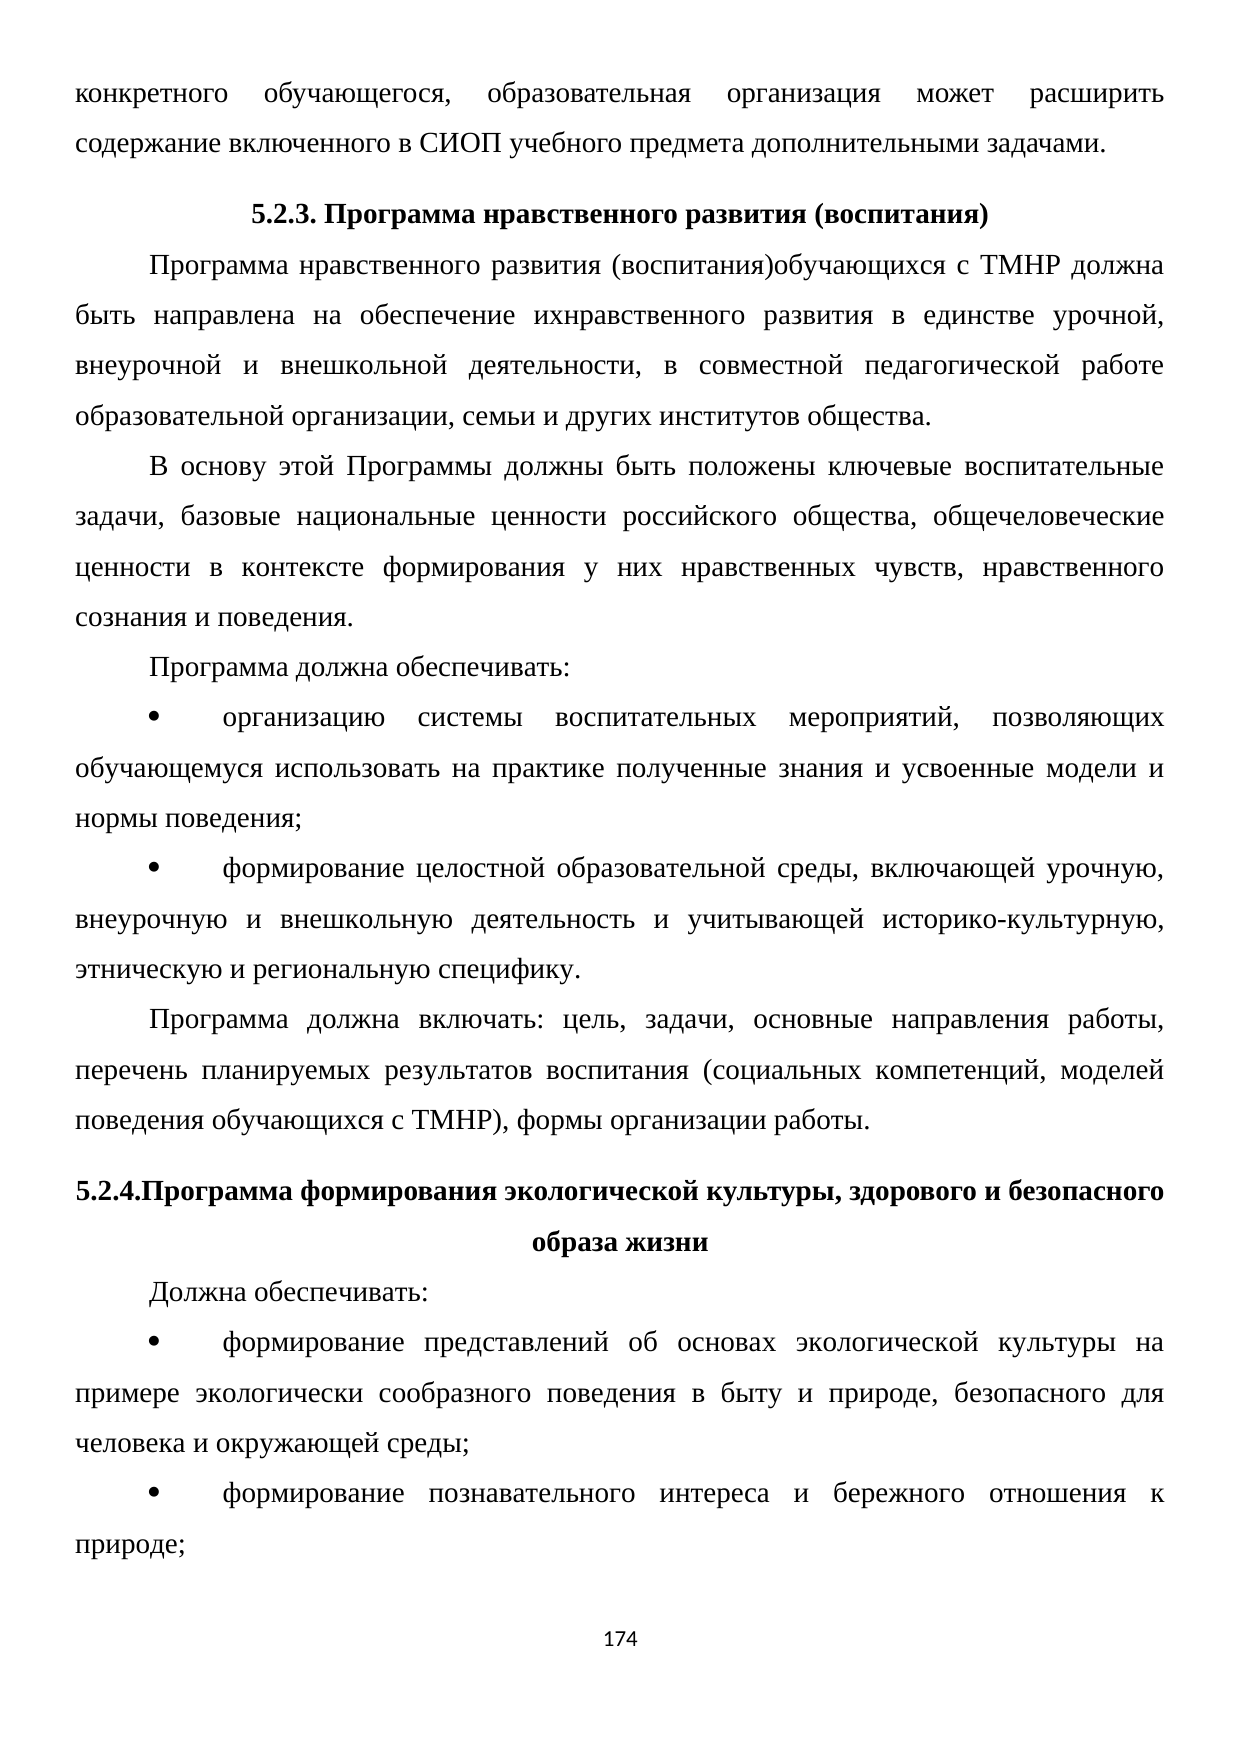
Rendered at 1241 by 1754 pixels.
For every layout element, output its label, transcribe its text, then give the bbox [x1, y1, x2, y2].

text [75, 75, 1165, 159]
list формирование представлений об основах экологической культуры на примере экологически сообразного поведения в быту и природе, безопасного для человека и окружающей среды; [75, 1324, 1165, 1459]
text Программа должна обеспечивать: [75, 649, 1165, 683]
subtitle 5.2.3. Программа нравственного развития (воспитания) [75, 196, 1165, 230]
text В основу этой Программы должны быть положены ключевые воспитательные задачи, базовые национальные ценности российского общества, общечеловеческие ценности в контексте формирования у них нравственных чувств, нравственного сознания и поведения. [75, 448, 1165, 632]
list формирование целостной образовательной среды, включающей урочную, внеурочную и внешкольную деятельность и учитывающей историко-культурную, этническую и региональную специфику. [75, 851, 1165, 985]
text Должна обеспечивать: [75, 1274, 1165, 1308]
list организацию системы воспитательных мероприятий, позволяющих обучающемуся использовать на практике полученные знания и усвоенные модели и нормы поведения; [75, 699, 1165, 834]
text Программа должна включать: цель, задачи, основные направления работы, перечень планируемых результатов воспитания (социальных компетенций, моделей поведения обучающихся с ТМНР), формы организации работы. [75, 1002, 1165, 1136]
subtitle 5.2.4.Программа формирования экологической культуры, здорового и безопасного образа жизни [75, 1173, 1165, 1257]
list формирование познавательного интереса и бережного отношения к природе; [75, 1475, 1165, 1559]
text Программа нравственного развития (воспитания)обучающихся с ТМНР должна быть направлена на обеспечение ихнравственного развития в единстве урочной, внеурочной и внешкольной деятельности, в совместной педагогической работе образовательной организации, семьи и других институтов общества. [75, 247, 1165, 431]
